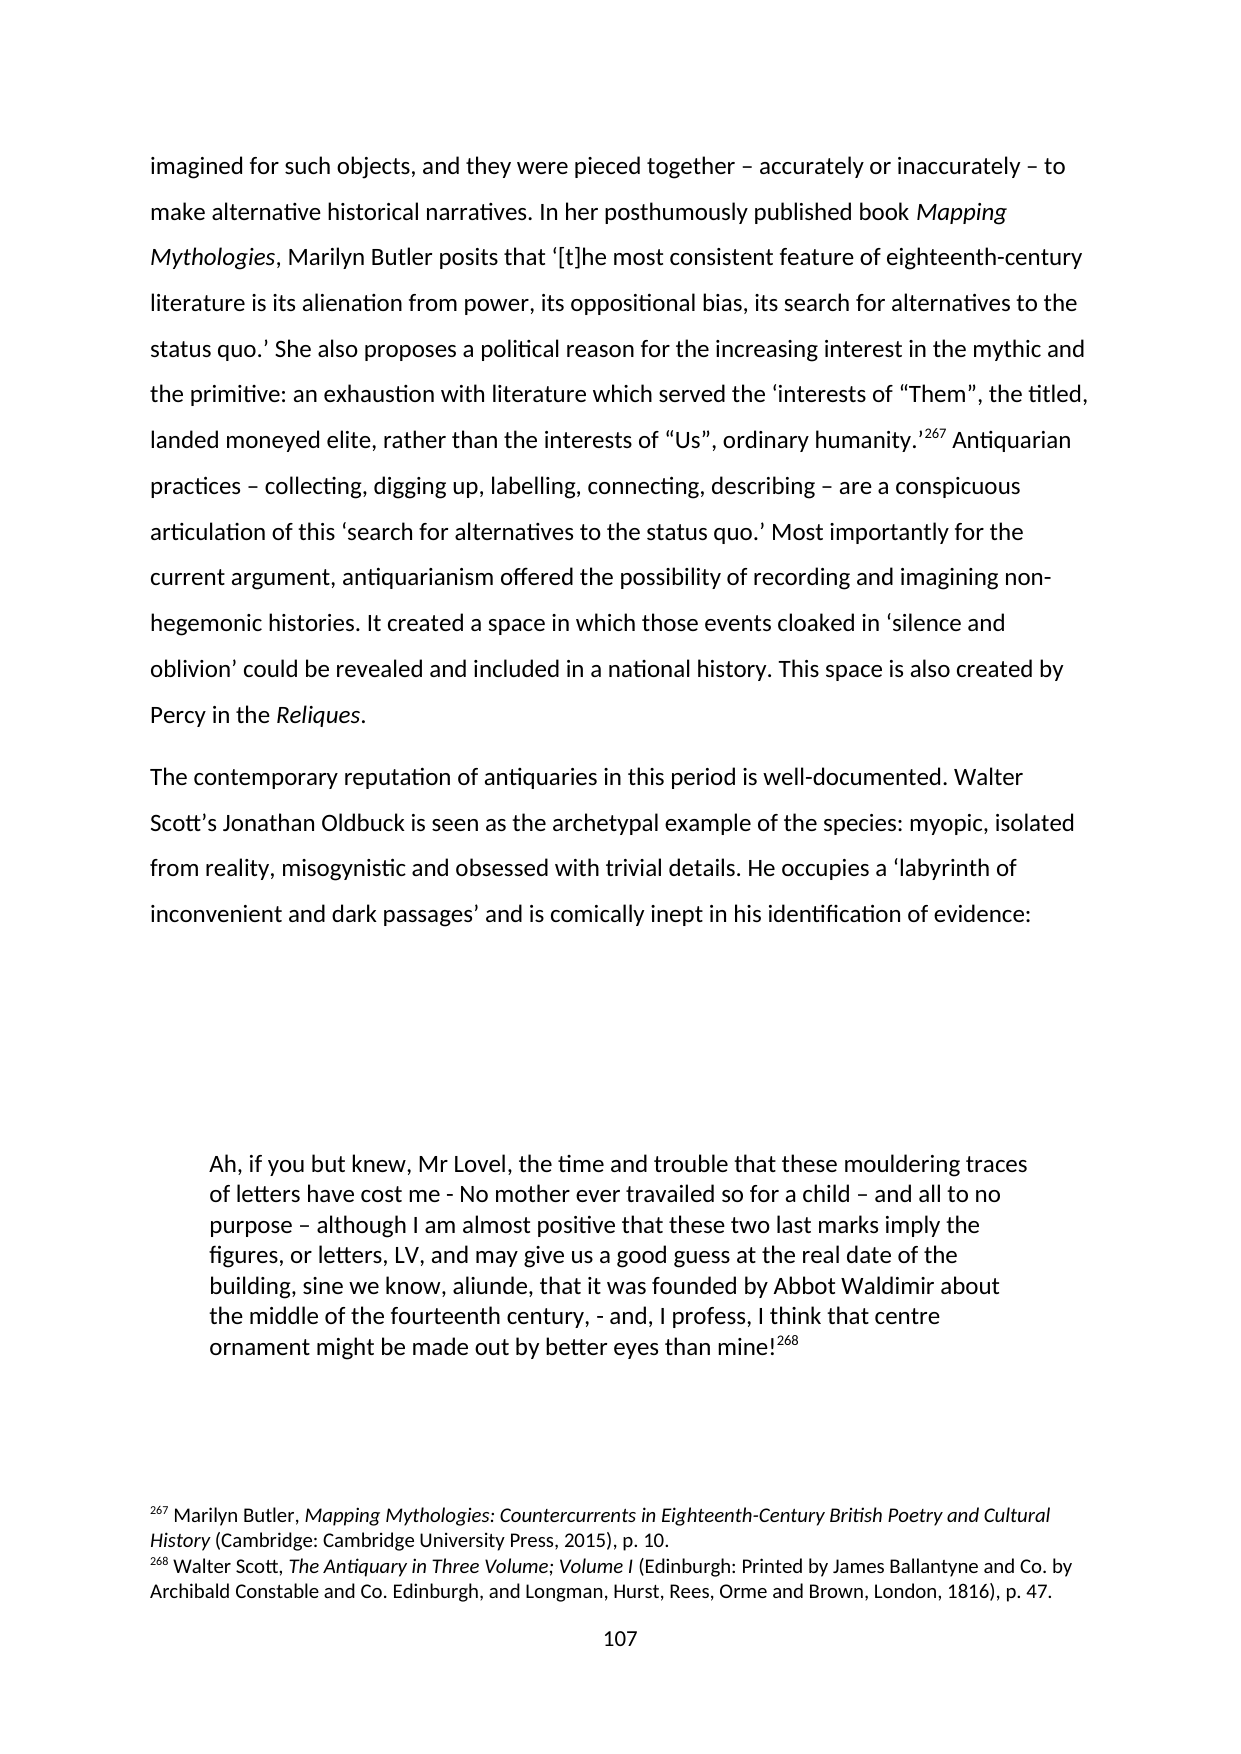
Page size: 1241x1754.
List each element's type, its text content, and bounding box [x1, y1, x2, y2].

text The contemporary reputation of antiquaries in this period is well-documented. Walter Scott’s Jonathan Oldbuck is seen as the archetypal example of the species: myopic, isolated from reality, misogynistic and obsessed with trivial details. He occupies a ‘labyrinth of inconvenient and dark passages’ and is comically inept in his identification of evidence: [150, 761, 1090, 929]
text Ah, if you but knew, Mr Lovel, the time and trouble that these mouldering traces of letters have cost me - No mother ever travailed so for a child – and all to no purpose – although I am almost positive that these two last marks imply the figures, or letters, LV, and may give us a good guess at the real date of the building, sine we know, aliunde, that it was founded by Abbot Waldimir about the middle of the fourteenth century, - and, I profess, I think that centre ornament might be made out by better eyes than mine! [209, 1148, 1031, 1362]
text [150, 150, 1090, 729]
